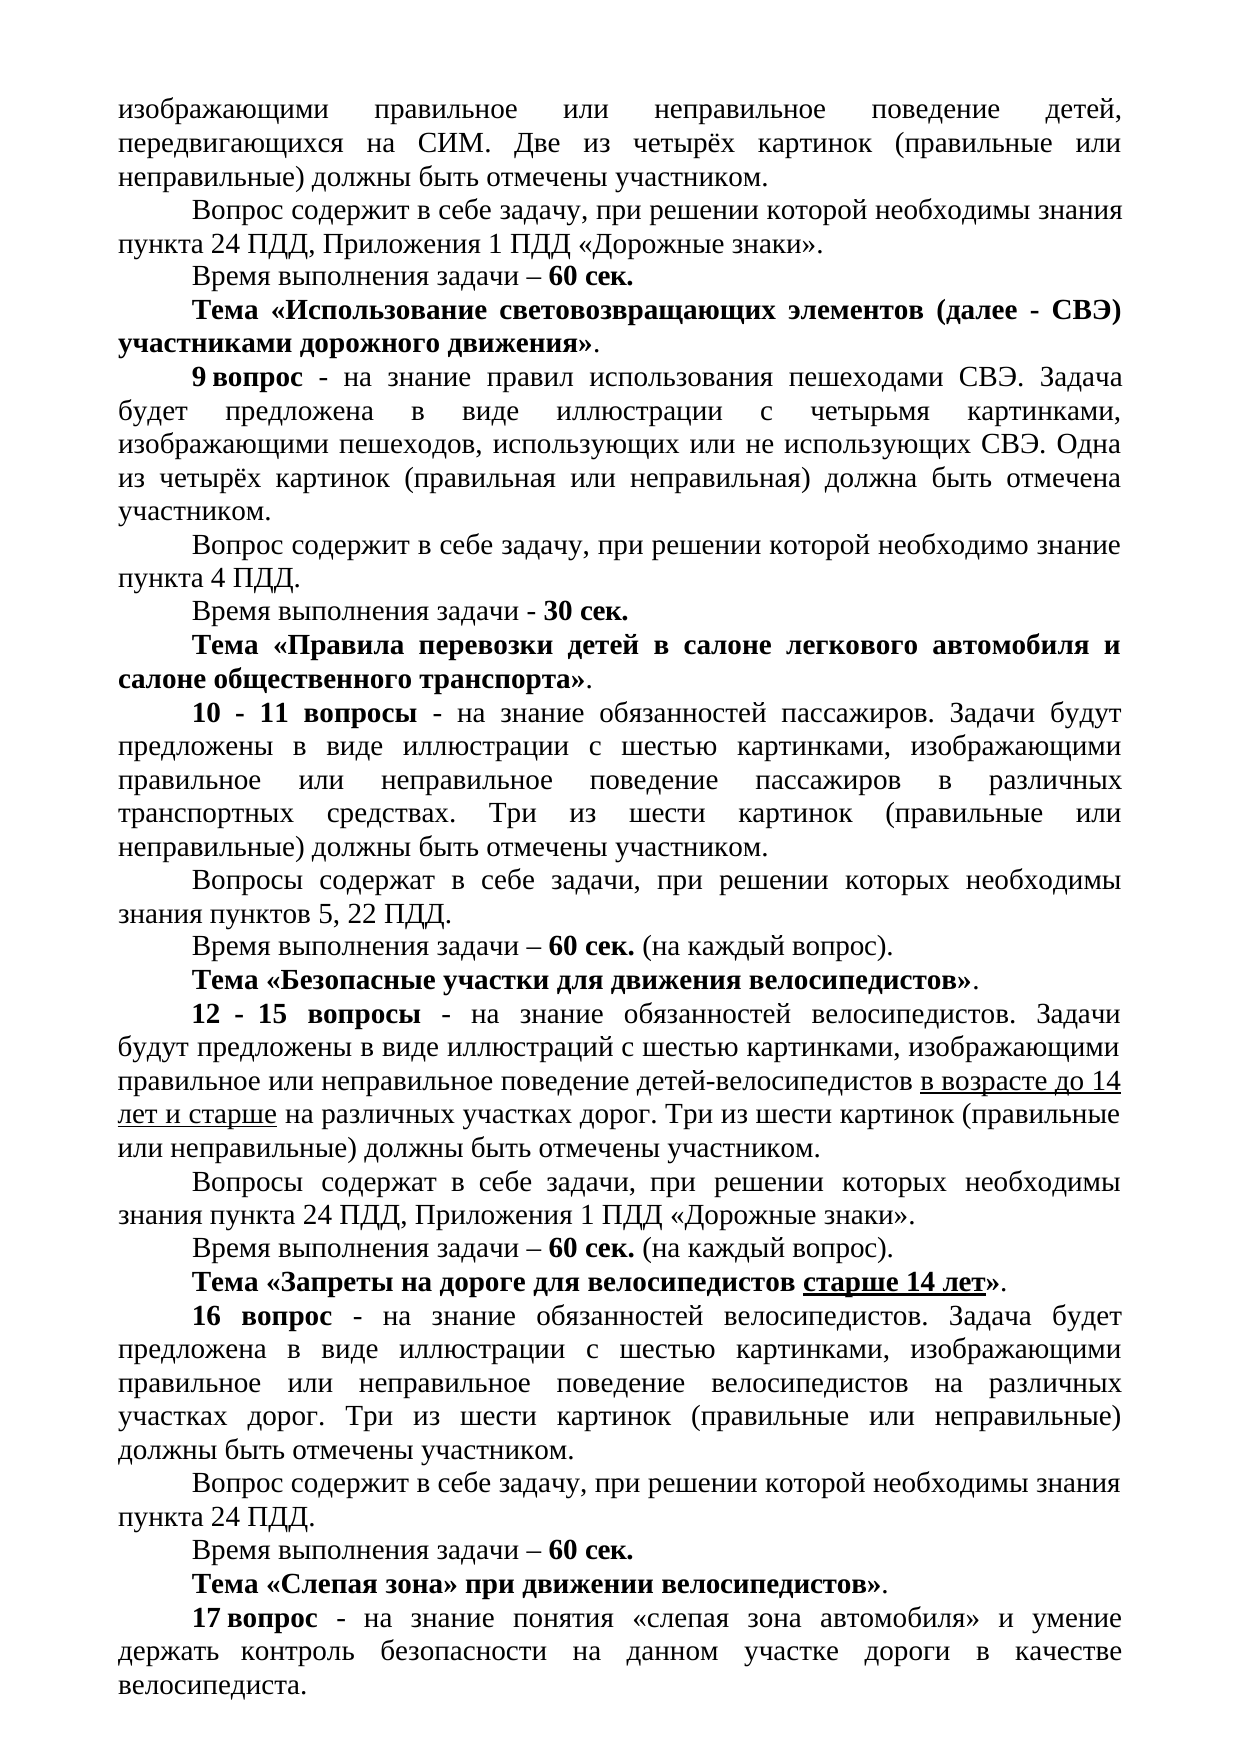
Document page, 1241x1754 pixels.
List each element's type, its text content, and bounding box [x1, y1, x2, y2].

text Тема «Правила перевозки детей в салоне легкового автомобиля и салоне общественного транспорта». [118, 628, 1122, 694]
text Время выполнения задачи – 60 сек. [192, 1533, 1176, 1566]
list - 11 вопросы - на знание обязанностей пассажиров. Задачи будут предложены в виде иллюстрации с шестью картинками, изображающими правильное или неправильное поведение пассажиров в различных транспортных средствах. Три из шести картинок (правильные или неправильные) должны быть отмечены участником. [118, 695, 1122, 862]
text Время выполнения задачи – 60 сек. (на каждый вопрос). [192, 1231, 1176, 1264]
list вопрос - на знание обязанностей велосипедистов. Задача будет предложена в виде иллюстрации с шестью картинками, изображающими правильное или неправильное поведение велосипедистов на различных участках дорог. Три из шести картинок (правильные или неправильные) должны быть отмечены участником. [118, 1298, 1123, 1466]
text Вопрос содержит в себе задачу, при решении которой необходимо знание пункта 4 ПДД. [118, 527, 1122, 594]
text Вопросы содержат в себе задачи, при решении которых необходимы знания пункта 24 ПДД, Приложения 1 ПДД «Дорожные знаки». [118, 1164, 1121, 1231]
list вопрос - на знание правил использования пешеходами СВЭ. Задача будет предложена в виде иллюстрации с четырьмя картинками, изображающими пешеходов, использующих или не использующих СВЭ. Одна из четырёх картинок (правильная или неправильная) должна быть отмечена участником. [118, 359, 1122, 527]
text Вопрос содержит в себе задачу, при решении которой необходимы знания пункта 24 ПДД. [118, 1466, 1176, 1533]
list вопрос - на знание понятия «слепая зона автомобиля» и умение держать контроль безопасности на данном участке дороги в качестве велосипедиста. [118, 1600, 1122, 1700]
text Время выполнения задачи – 60 сек. (на каждый вопрос). [192, 929, 1176, 962]
text Тема «Запреты на дороге для велосипедистов старше 14 лет». [192, 1264, 1176, 1298]
text Время выполнения задачи - 30 сек. [192, 594, 1176, 627]
text Время выполнения задачи – 60 сек. [192, 259, 1176, 292]
text 12 - 15 вопросы - на знание обязанностей велосипедистов. Задачи будут предложены в виде иллюстраций с шестью картинками, изображающими правильное или неправильное поведение детей-велосипедистов в возрасте до 14 лет и старше на различных участках дорог. Три из шести картинок (правильные или неправильные) должны быть отмечены участником. [117, 996, 1121, 1164]
text Вопрос содержит в себе задачу, при решении которой необходимы знания пункта 24 ПДД, Приложения 1 ПДД «Дорожные знаки». [118, 192, 1122, 259]
text Тема «Слепая зона» при движении велосипедистов». [192, 1566, 1176, 1600]
text Тема «Использование световозвращающих элементов (далее - СВЭ) участниками дорожного движения». [118, 293, 1122, 359]
text Тема «Безопасные участки для движения велосипедистов». [192, 962, 1122, 996]
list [118, 92, 1123, 192]
text Вопросы содержат в себе задачи, при решении которых необходимы знания пунктов 5, 22 ПДД. [118, 862, 1122, 929]
